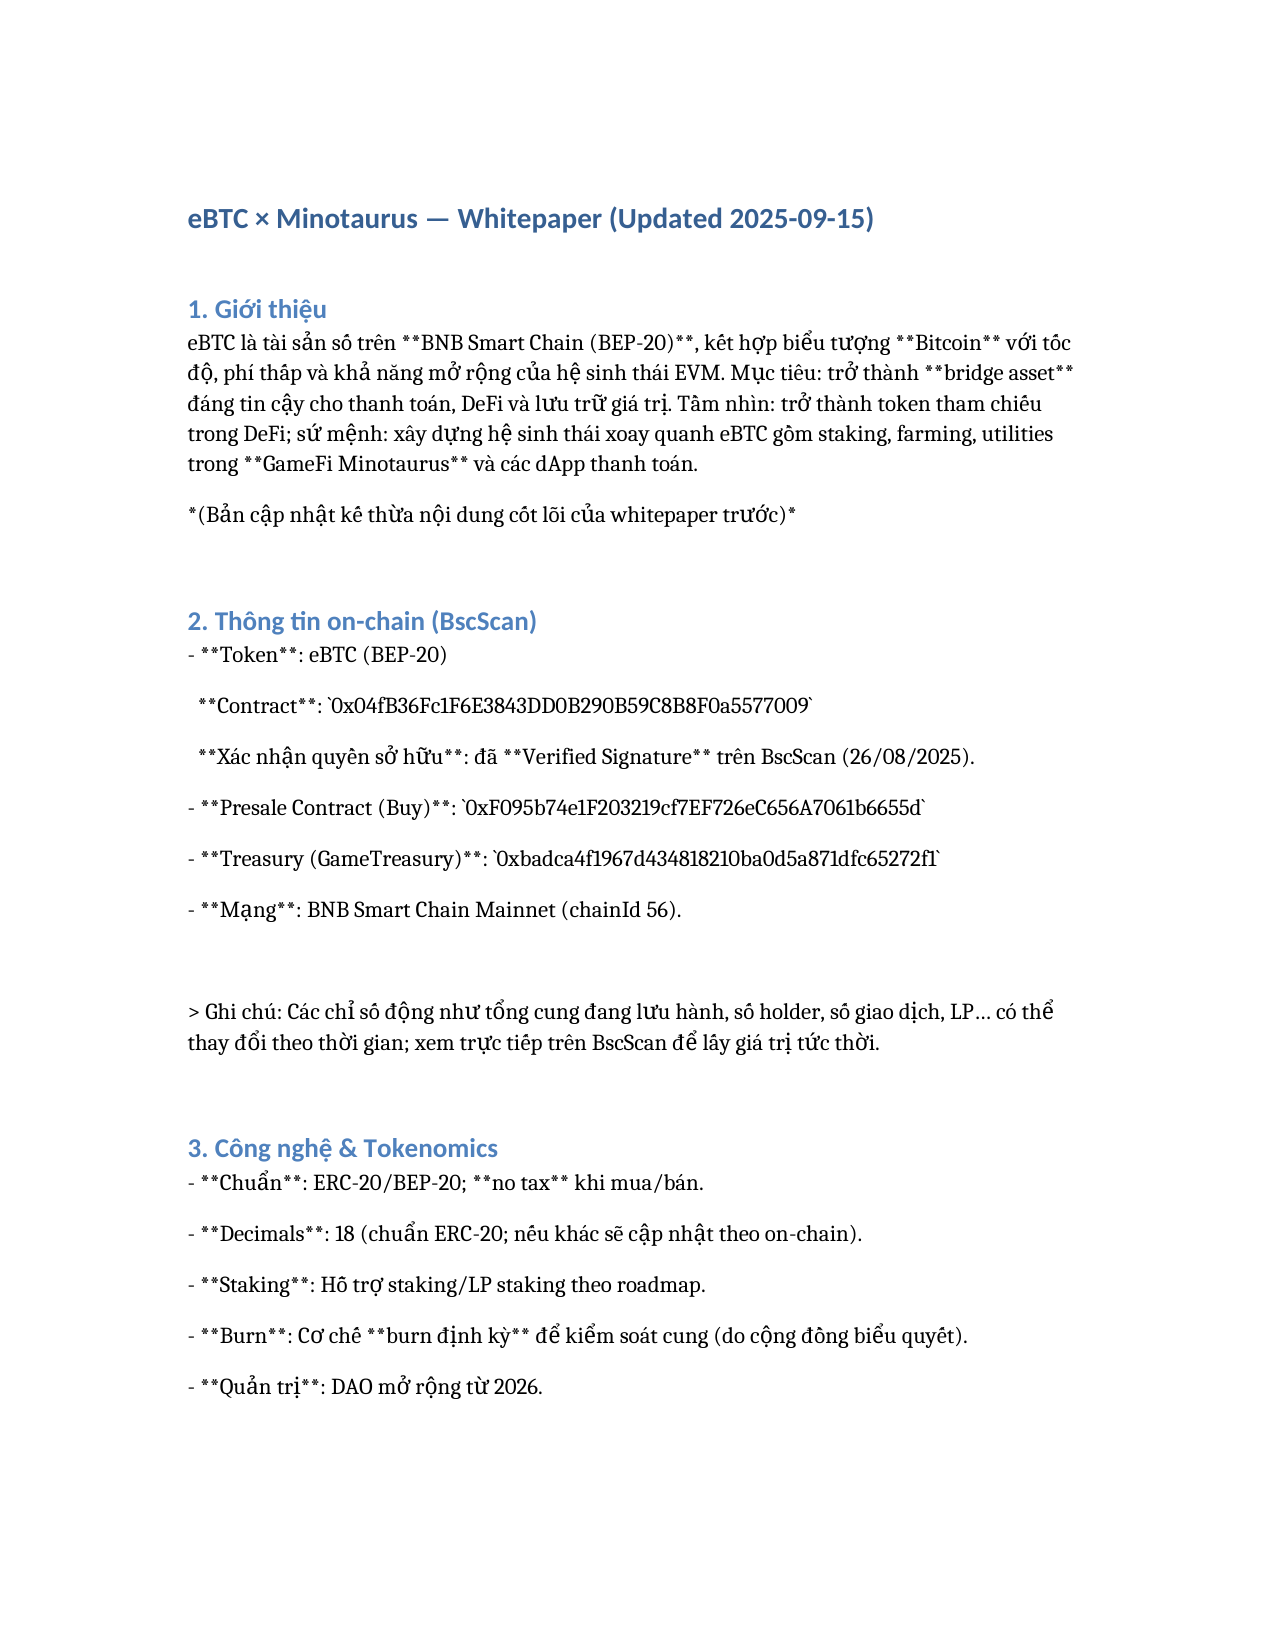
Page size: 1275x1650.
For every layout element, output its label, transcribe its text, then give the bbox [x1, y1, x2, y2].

text - **Burn**: Cơ chế **burn định kỳ** để kiểm soát cung (do cộng đồng biểu quyết). [187, 1322, 1087, 1349]
subtitle 2. Thông tin on‑chain (BscScan) [187, 604, 1087, 637]
text - **Quản trị**: DAO mở rộng từ 2026. [187, 1373, 1087, 1400]
text - **Treasury (GameTreasury)**: `0xbadca4f1967d434818210ba0d5a871dfc65272f1` [187, 846, 1087, 872]
text eBTC là tài sản số trên **BNB Smart Chain (BEP‑20)**, kết hợp biểu tượng **Bitcoin** với tốc độ, phí thấp và khả năng mở rộng của hệ sinh thái EVM. Mục tiêu: trở thành **bridge asset** đáng tin cậy cho thanh toán, DeFi và lưu trữ giá trị. Tầm nhìn: trở thành token tham chiếu trong DeFi; sứ mệnh: xây dựng hệ sinh thái xoay quanh eBTC gồm staking, farming, utilities trong **GameFi Minotaurus** và các dApp thanh toán. [187, 330, 1087, 477]
text - **Token**: eBTC (BEP‑20) [187, 642, 1087, 668]
text **Contract**: `0x04fB36Fc1F6E3843DD0B290B59C8B8F0a5577009` [187, 693, 1087, 719]
text - **Mạng**: BNB Smart Chain Mainnet (chainId 56). [187, 897, 1087, 923]
text *(Bản cập nhật kế thừa nội dung cốt lõi của whitepaper trước)* [187, 502, 1087, 528]
subtitle 1. Giới thiệu [187, 292, 1087, 325]
subtitle eBTC × Minotaurus — Whitepaper (Updated 2025-09-15) [187, 200, 1087, 236]
text - **Decimals**: 18 (chuẩn ERC‑20; nếu khác sẽ cập nhật theo on‑chain). [187, 1220, 1087, 1247]
subtitle 3. Công nghệ & Tokenomics [187, 1131, 1087, 1164]
text > Ghi chú: Các chỉ số động như tổng cung đang lưu hành, số holder, số giao dịch, LP… có thể thay đổi theo thời gian; xem trực tiếp trên BscScan để lấy giá trị tức thời. [187, 999, 1087, 1056]
text - **Chuẩn**: ERC‑20/BEP‑20; **no tax** khi mua/bán. [187, 1169, 1087, 1196]
text **Xác nhận quyền sở hữu**: đã **Verified Signature** trên BscScan (26/08/2025). [187, 744, 1087, 770]
text - **Presale Contract (Buy)**: `0xF095b74e1F203219cf7EF726eC656A7061b6655d` [187, 795, 1087, 821]
text - **Staking**: Hỗ trợ staking/LP staking theo roadmap. [187, 1271, 1087, 1298]
